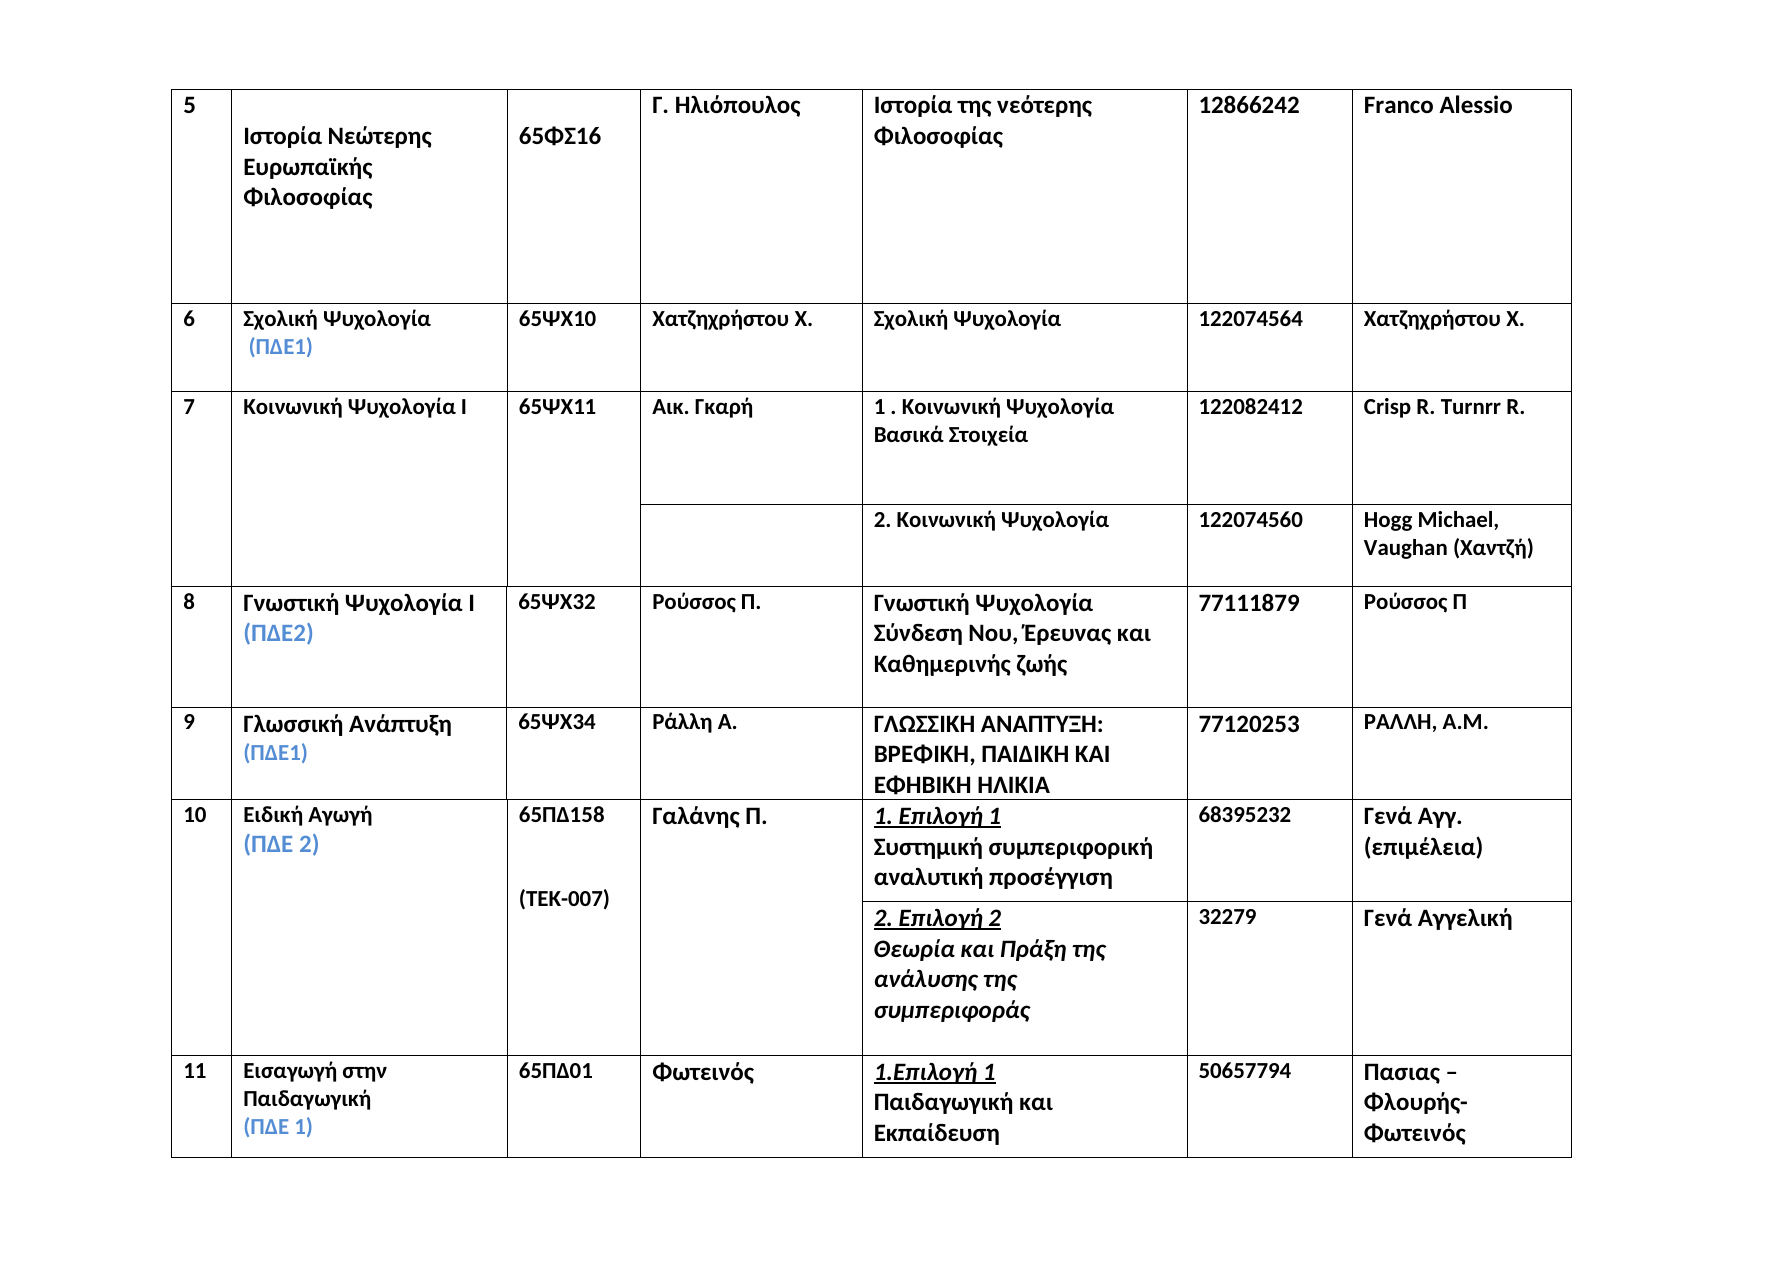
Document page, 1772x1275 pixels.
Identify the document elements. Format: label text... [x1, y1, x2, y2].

table_cell [641, 505, 862, 586]
table_cell 68395232 [1188, 800, 1352, 901]
table_cell 122074564 [1188, 304, 1352, 391]
table_cell 5 [172, 90, 231, 303]
table_cell 1 . Κοινωνική Ψυχολογία Βασικά Στοιχεία [863, 392, 1187, 504]
table_cell 65ΨΧ34 [507, 708, 640, 799]
table_cell Γενά Αγγ. (επιμέλεια) [1353, 800, 1571, 901]
table_cell Χατζηχρήστου Χ. [1353, 304, 1571, 391]
table_cell Αικ. Γκαρή [641, 392, 862, 504]
table_cell Πασιας – Φλουρής- Φωτεινός [1353, 1056, 1571, 1157]
table_cell 7 [172, 392, 231, 586]
table_cell Hogg Michael, Vaughan (Χαντζή) [1353, 505, 1571, 586]
table_cell 1.Επιλογή 1 Παιδαγωγική και Εκπαίδευση [863, 1056, 1187, 1157]
table_cell Ρούσσος Π [1353, 587, 1571, 707]
table_cell 9 [172, 708, 231, 799]
table_cell Franco Alessio [1353, 90, 1571, 303]
table_cell Ιστορία της νεότερης Φιλοσοφίας [863, 90, 1187, 303]
table_cell Γενά Αγγελική [1353, 902, 1571, 1055]
table_cell Ειδική Αγωγή (ΠΔΕ 2) [232, 800, 507, 1055]
table_cell 122082412 [1188, 392, 1352, 504]
table_cell Κοινωνική Ψυχολογία Ι [232, 392, 507, 586]
table_cell 77111879 [1188, 587, 1352, 707]
table_cell 6 [172, 304, 231, 391]
table_cell 1. Επιλογή 1 Συστημική συμπεριφορική αναλυτική προσέγγιση [863, 800, 1187, 901]
table_cell Χατζηχρήστου Χ. [641, 304, 862, 391]
table_cell Σχολική Ψυχολογία [863, 304, 1187, 391]
table_cell ΡΑΛΛΗ, Α.Μ. [1353, 708, 1571, 799]
table_cell Ρούσσος Π. [641, 587, 862, 707]
table_cell 12866242 [1188, 90, 1352, 303]
table_cell 65ΨΧ32 [507, 587, 640, 707]
table_cell 2. Επιλογή 2 Θεωρία και Πράξη της ανάλυσης της συμπεριφοράς [863, 902, 1187, 1055]
table_cell 32279 [1188, 902, 1352, 1055]
table_cell Crisp R. Turnrr R. [1353, 392, 1571, 504]
table_cell 65ΠΔ01 (ΤΕΚ-001) [508, 1056, 640, 1157]
table_cell 11 [172, 1056, 231, 1157]
table_cell Ράλλη Α. [641, 708, 862, 799]
table_cell ΓΛΩΣΣΙΚΗ ΑΝΑΠΤΥΞΗ: ΒΡΕΦΙΚΗ, ΠΑΙΔΙΚΗ ΚΑΙ ΕΦΗΒΙΚΗ ΗΛΙΚΙΑ [863, 708, 1187, 799]
table_cell 65ΨΧ11 [508, 392, 640, 586]
table_cell Γαλάνης Π. [641, 800, 862, 1055]
table_cell 65ΠΔ158 (ΤΕΚ-007) [508, 800, 640, 1055]
table_cell Σχολική Ψυχολογία (ΠΔΕ1) [232, 304, 507, 391]
table_cell 50657794 [1188, 1056, 1352, 1157]
table_cell Φωτεινός [641, 1056, 862, 1157]
table_cell 8 [172, 587, 231, 707]
table_cell 122074560 [1188, 505, 1352, 586]
table_cell 77120253 [1188, 708, 1352, 799]
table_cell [232, 1056, 507, 1157]
table_cell 65ΦΣ16 [508, 90, 640, 303]
table_cell Γ. Ηλιόπουλος [641, 90, 862, 303]
table_cell Γνωστική Ψυχολογία Σύνδεση Νου, Έρευνας και Καθημερινής ζωής [863, 587, 1187, 707]
table_cell Ιστορία Νεώτερης Ευρωπαϊκής Φιλοσοφίας [232, 90, 507, 303]
table_cell 65ΨΧ10 [508, 304, 640, 391]
table_cell Γνωστική Ψυχολογία Ι (ΠΔΕ2) [232, 587, 506, 707]
table_cell Γλωσσική Ανάπτυξη (ΠΔΕ1) [232, 708, 506, 799]
table_cell 2. Κοινωνική Ψυχολογία [863, 505, 1187, 586]
table_cell 10 [172, 800, 231, 1055]
